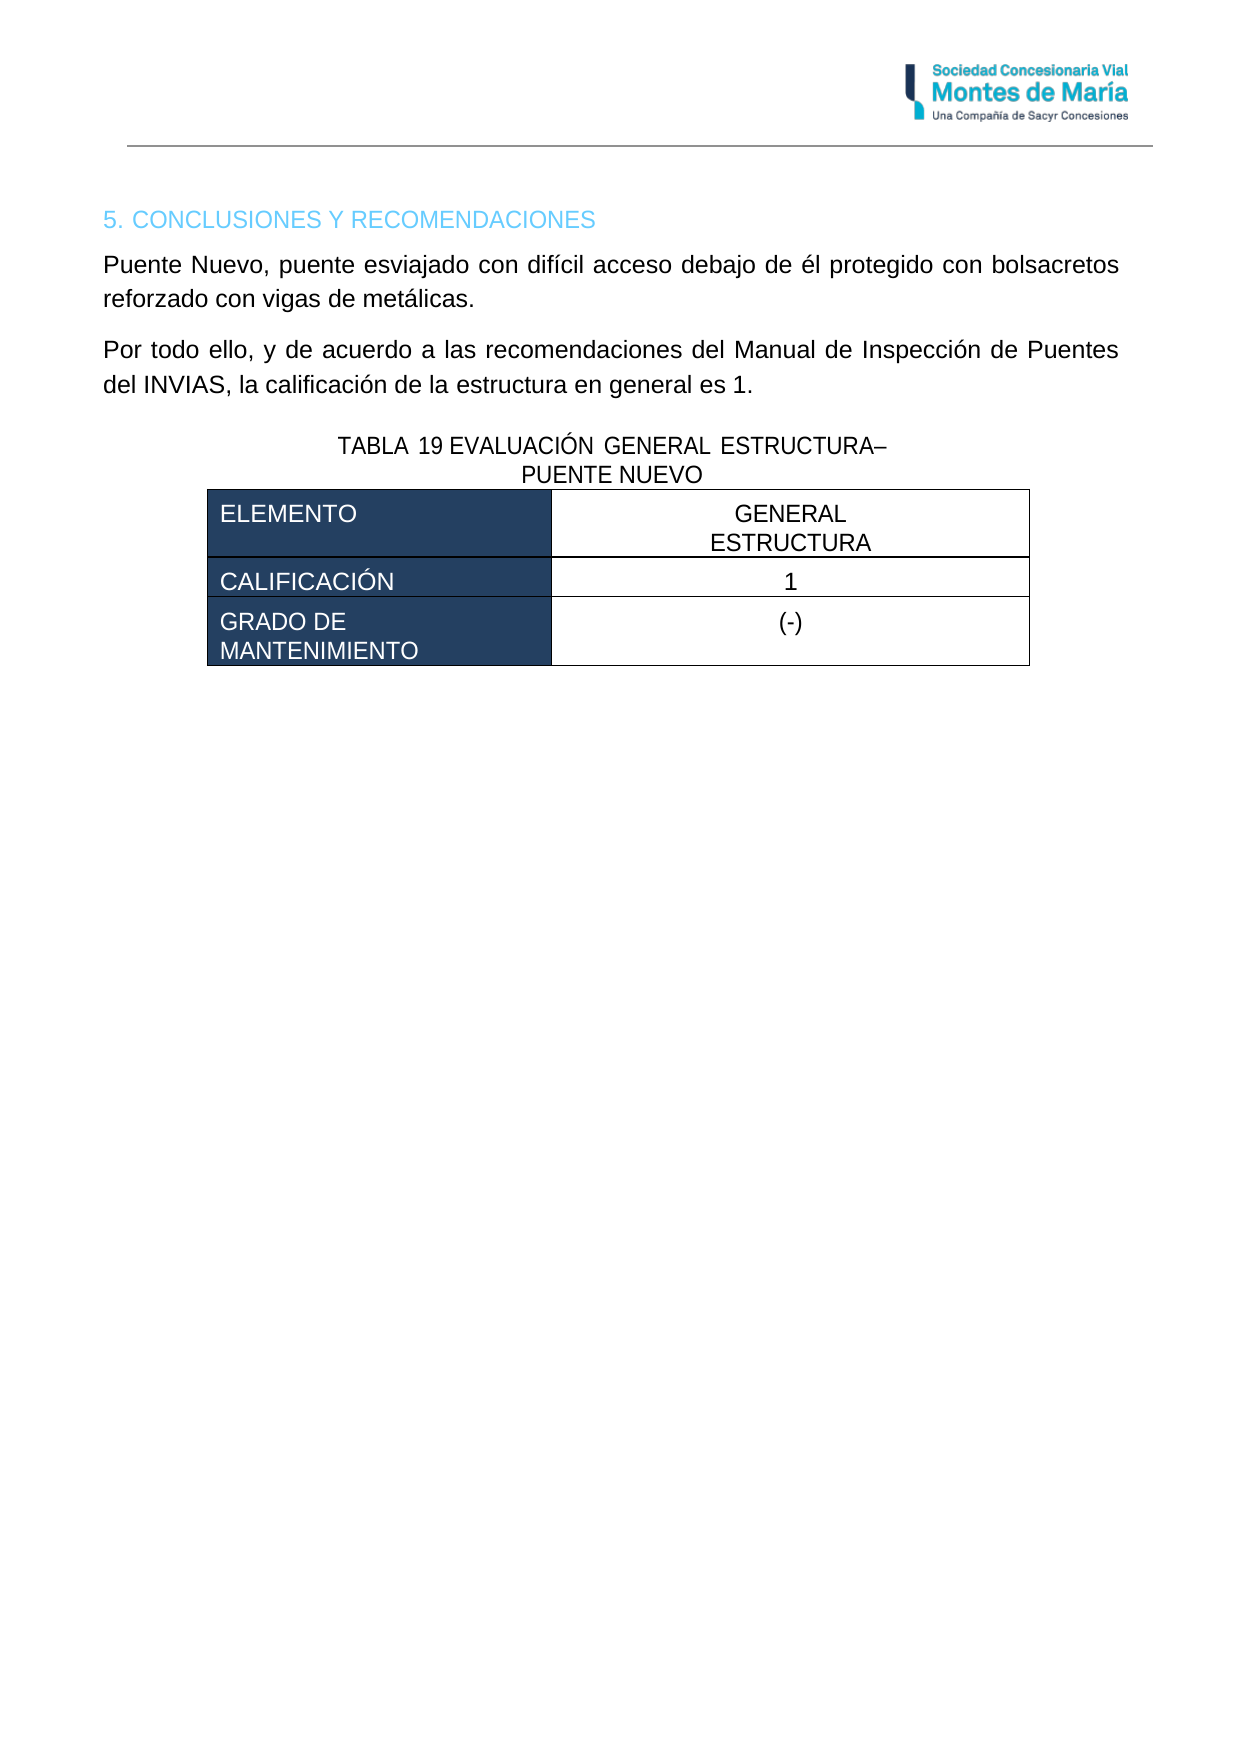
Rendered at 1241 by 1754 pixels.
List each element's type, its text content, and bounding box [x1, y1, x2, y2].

table_cell (-) [552, 597, 1029, 665]
text Puente Nuevo, puente esviajado con difícil acceso debajo de él protegido con bolsacretos reforzado con vigas de metálicas. [103, 250, 1121, 313]
picture [891, 49, 1138, 132]
subtitle CONCLUSIONES Y RECOMENDACIONES [103, 205, 1132, 233]
table_header GENERAL ESTRUCTURA [552, 490, 1029, 556]
text Por todo ello, y de acuerdo a las recomendaciones del Manual de Inspección de Puentes del INVIAS, la calificación de la estructura en general es 1. [103, 336, 1121, 399]
table_cell 1 [552, 558, 1029, 596]
table_cell GRADO DE MANTENIMIENTO [208, 597, 551, 665]
table_header ELEMENTO [208, 490, 551, 556]
text TABLA 19 EVALUACIÓN GENERAL ESTRUCTURA–PUENTE NUEVO [325, 431, 899, 488]
table_cell CALIFICACIÓN [208, 558, 551, 596]
